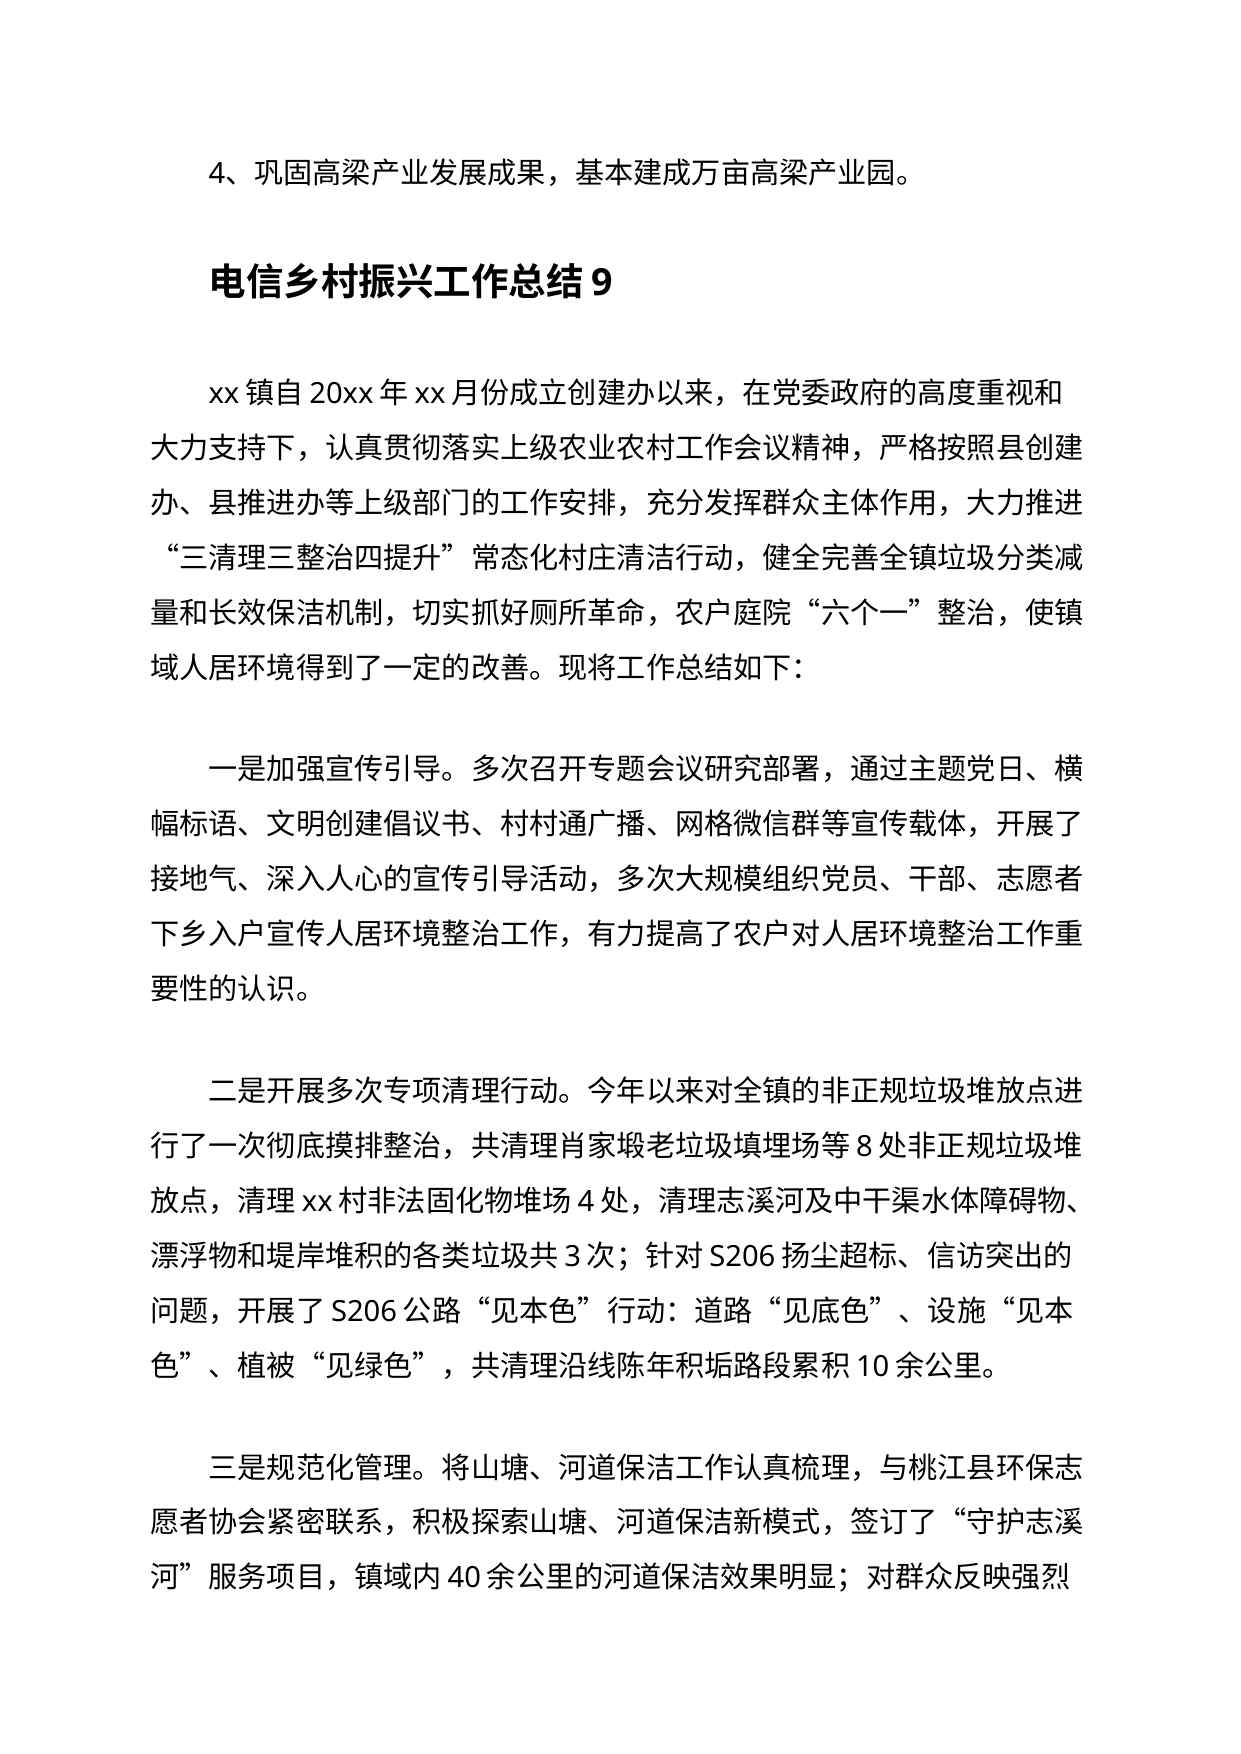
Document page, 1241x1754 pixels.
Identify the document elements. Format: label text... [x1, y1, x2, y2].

text xx镇自20xx年xx月份成立创建办以来，在党委政府的高度重视和大力支持下，认真贯彻落实上级农业农村工作会议精神，严格按照县创建办、县推进办等上级部门的工作安排，充分发挥群众主体作用，大力推进“三清理三整治四提升”常态化村庄清洁行动，健全完善全镇垃圾分类减量和长效保洁机制，切实抓好厕所革命，农户庭院“六个一”整治，使镇域人居环境得到了一定的改善。现将工作总结如下： [150, 369, 1090, 686]
text 电信乡村振兴工作总结9 [150, 252, 1090, 306]
text 4、巩固高梁产业发展成果，基本建成万亩高梁产业园。 [150, 150, 1090, 192]
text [150, 1444, 1090, 1596]
text 二是开展多次专项清理行动。今年以来对全镇的非正规垃圾堆放点进行了一次彻底摸排整治，共清理肖家塅老垃圾填埋场等8处非正规垃圾堆放点，清理xx村非法固化物堆场4处，清理志溪河及中干渠水体障碍物、漂浮物和堤岸堆积的各类垃圾共3次；针对S206扬尘超标、信访突出的问题，开展了S206公路“见本色”行动：道路“见底色”、设施“见本色”、植被“见绿色”，共清理沿线陈年积垢路段累积10余公里。 [150, 1067, 1090, 1384]
text 一是加强宣传引导。多次召开专题会议研究部署，通过主题党日、横幅标语、文明创建倡议书、村村通广播、网格微信群等宣传载体，开展了接地气、深入人心的宣传引导活动，多次大规模组织党员、干部、志愿者下乡入户宣传人居环境整治工作，有力提高了农户对人居环境整治工作重要性的认识。 [150, 746, 1090, 1008]
